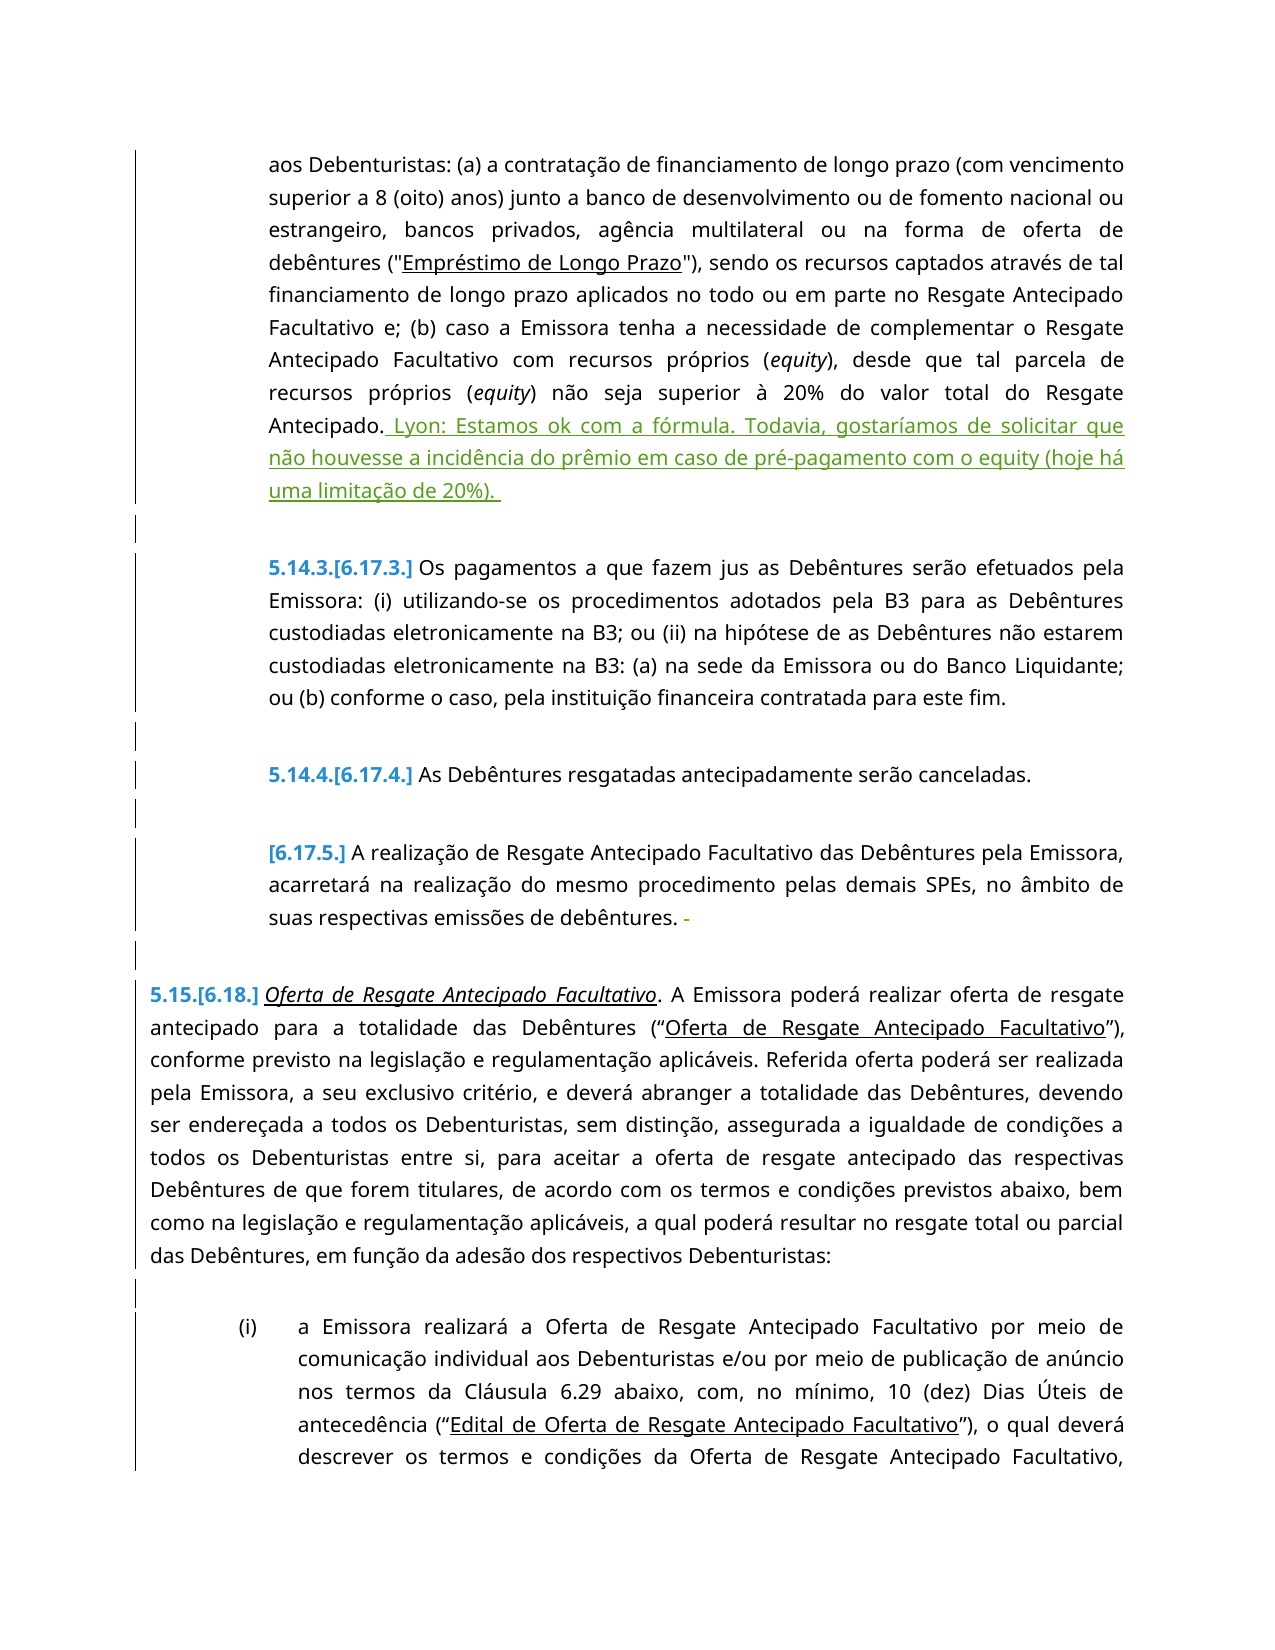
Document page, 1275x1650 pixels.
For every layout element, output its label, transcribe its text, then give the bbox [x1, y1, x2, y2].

list A realização de Resgate Antecipado Facultativo das Debêntures pela Emissora, acarretará na realização do mesmo procedimento pelas demais SPEs, no âmbito de suas respectivas emissões de debêntures. [268, 838, 1125, 931]
list Oferta de Resgate Antecipado Facultativo. A Emissora poderá realizar oferta de resgate antecipado para a totalidade das Debêntures (“Oferta de Resgate Antecipado Facultativo”), conforme previsto na legislação e regulamentação aplicáveis. Referida oferta poderá ser realizada pela Emissora, a seu exclusivo critério, e deverá abranger a totalidade das Debêntures, devendo ser endereçada a todos os Debenturistas, sem distinção, assegurada a igualdade de condições a todos os Debenturistas entre si, para aceitar a oferta de resgate antecipado das respectivas Debêntures de que forem titulares, de acordo com os termos e condições previstos abaixo, bem como na legislação e regulamentação aplicáveis, a qual poderá resultar no resgate total ou parcial das Debêntures, em função da adesão dos respectivos Debenturistas: [150, 980, 1125, 1269]
list As Debêntures resgatadas antecipadamente serão canceladas. [268, 761, 1125, 789]
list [268, 150, 1125, 468]
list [239, 1312, 1125, 1471]
list Os pagamentos a que fazem jus as Debêntures serão efetuados pela Emissora: (i) utilizando-se os procedimentos adotados pela B3 para as Debêntures custodiadas eletronicamente na B3; ou (ii) na hipótese de as Debêntures não estarem custodiadas eletronicamente na B3: (a) na sede da Emissora ou do Banco Liquidante; ou (b) conforme o caso, pela instituição financeira contratada para este fim. [268, 553, 1125, 712]
